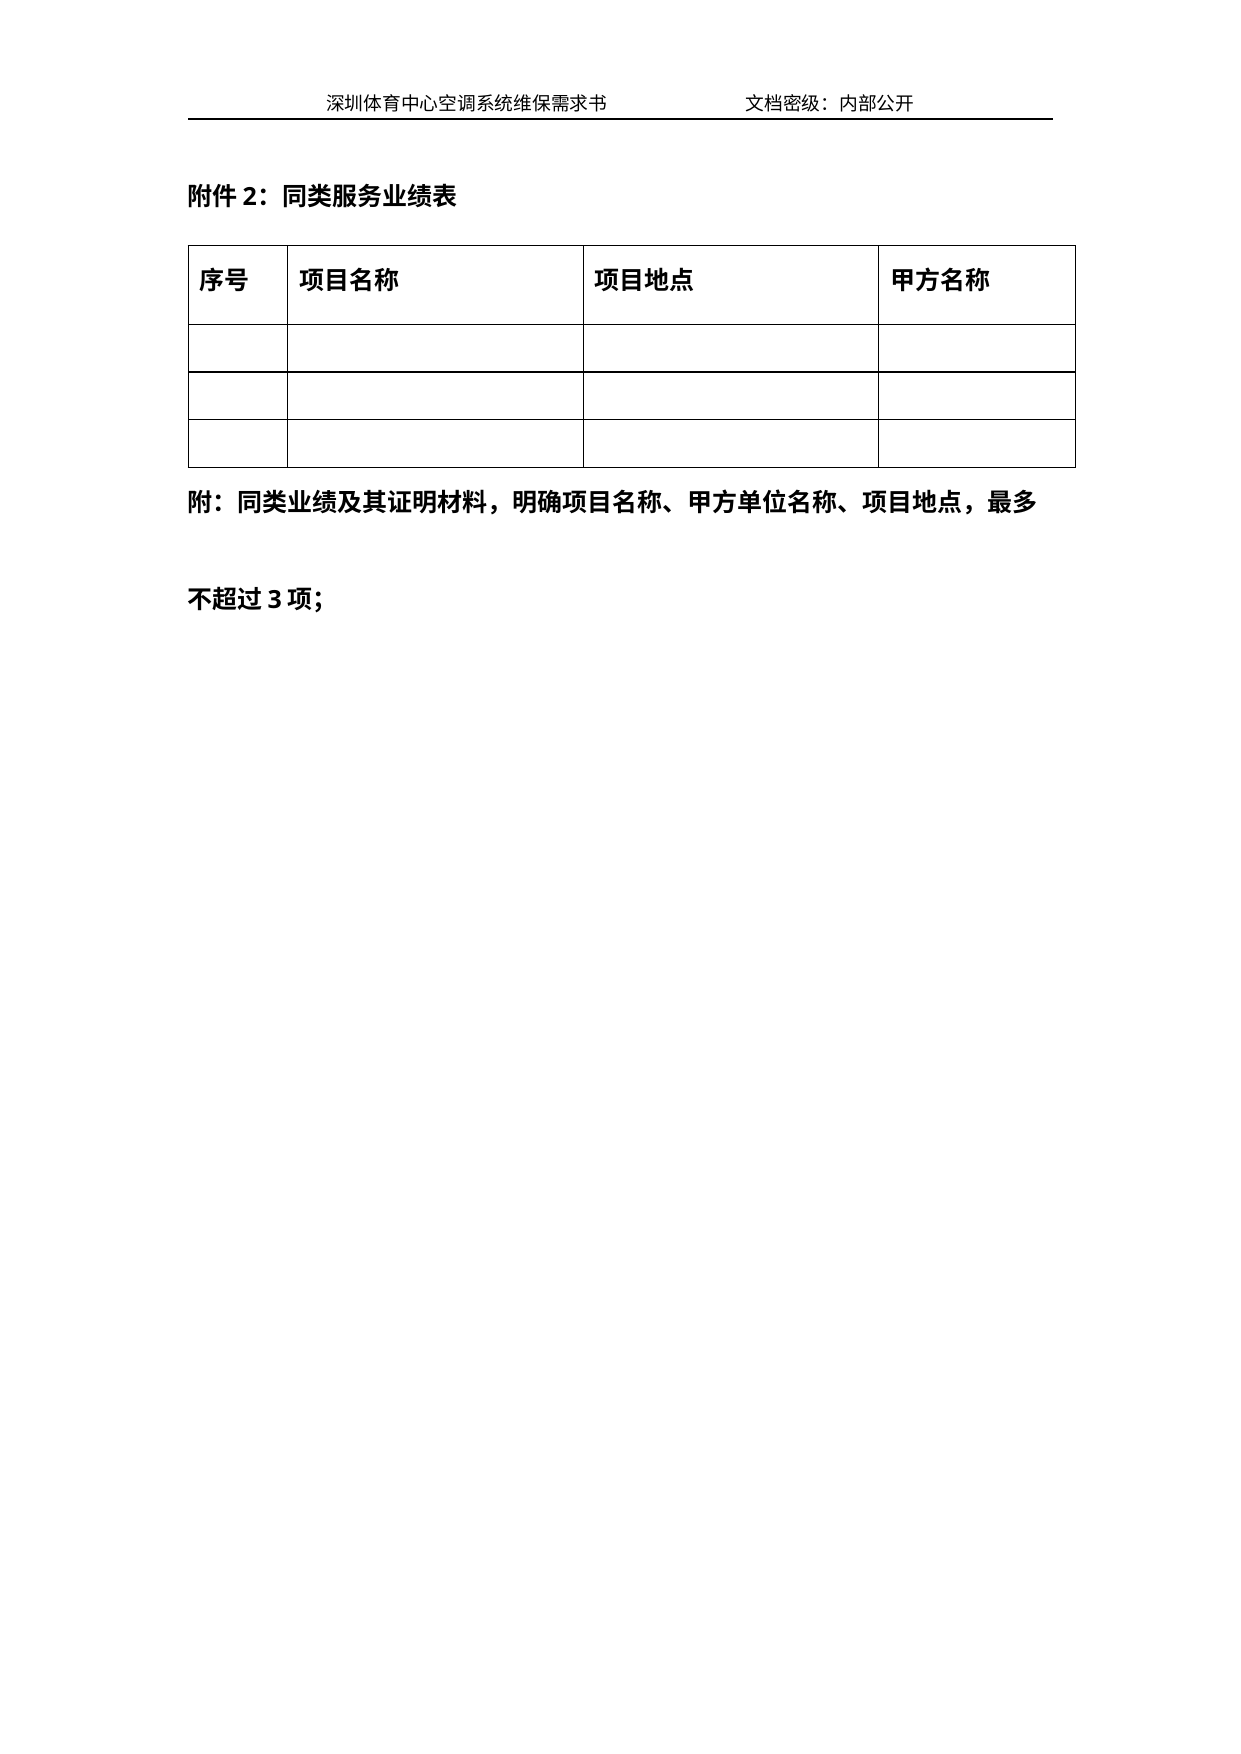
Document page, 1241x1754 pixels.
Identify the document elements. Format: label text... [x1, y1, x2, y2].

table_cell [189, 373, 287, 419]
table_cell [584, 325, 878, 371]
table_cell [879, 325, 1075, 371]
text 附：同类业绩及其证明材料，明确项目名称、甲方单位名称、项目地点，最多不超过3项； [187, 468, 1053, 631]
table_header 甲方名称 [879, 246, 1075, 324]
table_cell [288, 325, 583, 371]
text 附件2：同类服务业绩表 [187, 162, 1053, 227]
table_cell [584, 420, 878, 467]
table_cell [189, 325, 287, 371]
table_cell [879, 373, 1075, 419]
table_cell [879, 420, 1075, 467]
table_header 项目名称 [288, 246, 583, 324]
table_cell [584, 373, 878, 419]
table_header 序号 [189, 246, 287, 324]
table_cell [288, 373, 583, 419]
table_cell [288, 420, 583, 467]
table_header 项目地点 [584, 246, 878, 324]
table_cell [189, 420, 287, 467]
